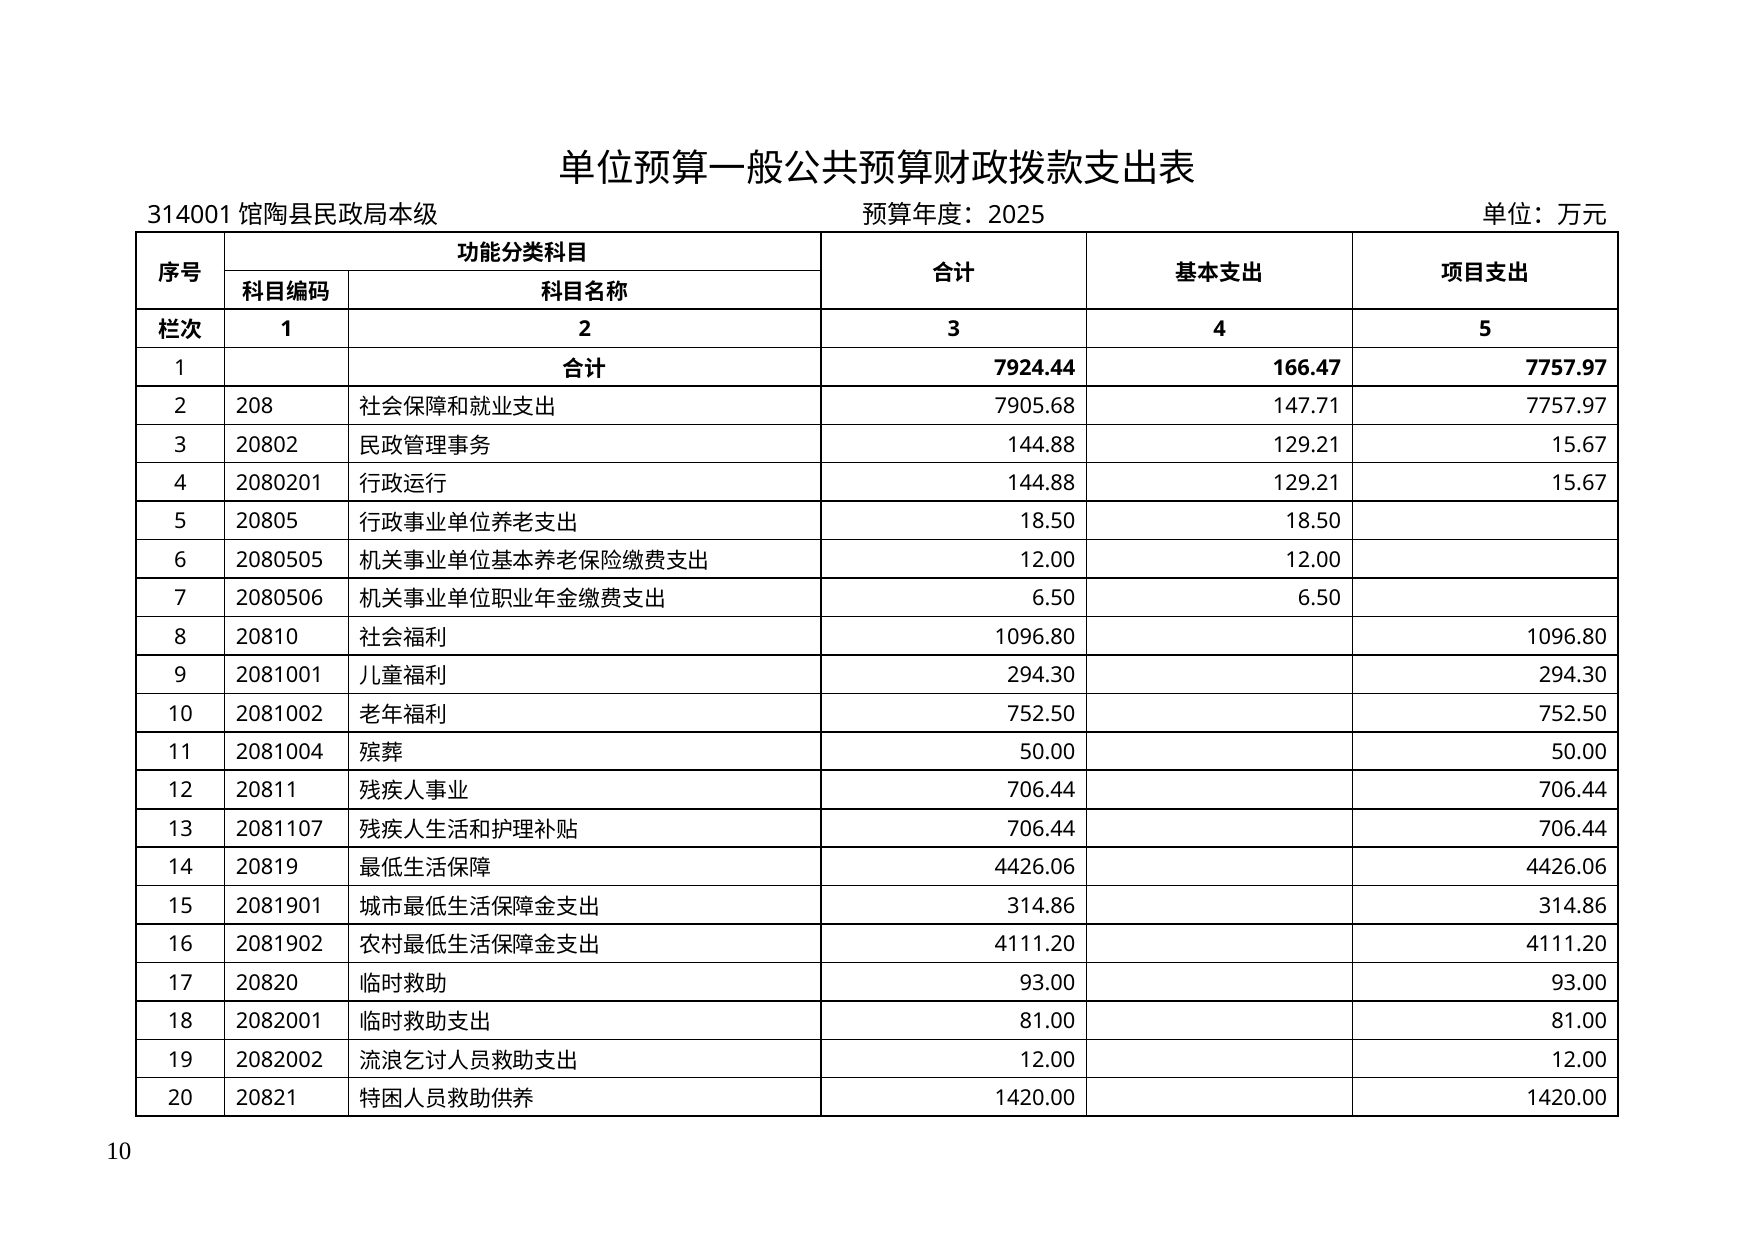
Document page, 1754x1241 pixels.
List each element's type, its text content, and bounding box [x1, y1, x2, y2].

table_cell [1353, 502, 1617, 539]
table_cell 1096.80 [1353, 617, 1617, 654]
table_cell [1087, 810, 1352, 846]
table_cell 12.00 [822, 1040, 1086, 1077]
table_cell [1087, 694, 1352, 731]
table_cell 7757.97 [1353, 387, 1617, 423]
table_cell 栏次 [137, 310, 224, 347]
table_cell 7757.97 [1353, 348, 1617, 385]
table_cell 残疾人生活和护理补贴 [349, 810, 820, 846]
table_cell 序号 [137, 233, 224, 308]
table_cell 5 [1353, 310, 1617, 347]
table_cell [1353, 540, 1617, 577]
table_cell 19 [137, 1040, 224, 1077]
table_cell 5 [137, 502, 224, 539]
table_cell 12.00 [1353, 1040, 1617, 1077]
table_cell 基本支出 [1087, 233, 1352, 308]
table_cell 129.21 [1087, 425, 1352, 462]
table_cell 20820 [225, 963, 348, 1000]
table_cell 17 [137, 963, 224, 1000]
table_cell 科目编码 [225, 271, 348, 308]
table_header 314001馆陶县民政局本级 [137, 195, 820, 231]
table_cell [1087, 771, 1352, 808]
table_cell 2081001 [225, 656, 348, 692]
table_cell 3 [822, 310, 1086, 347]
table_cell [1353, 579, 1617, 616]
table_cell 特困人员救助供养 [349, 1078, 820, 1115]
table_cell [1087, 925, 1352, 962]
table_cell 6.50 [822, 579, 1086, 616]
table_cell 10 [137, 694, 224, 731]
table_cell 129.21 [1087, 463, 1352, 500]
text 单位预算一般公共预算财政拨款支出表 [106, 142, 1648, 193]
table_cell 9 [137, 656, 224, 692]
table_cell 18.50 [822, 502, 1086, 539]
table_cell 706.44 [822, 810, 1086, 846]
table_cell 20802 [225, 425, 348, 462]
table_cell [225, 348, 348, 385]
table_cell 2080201 [225, 463, 348, 500]
table_cell 50.00 [1353, 733, 1617, 769]
table_cell 81.00 [1353, 1002, 1617, 1038]
table_cell 166.47 [1087, 348, 1352, 385]
table_cell 2081004 [225, 733, 348, 769]
table_cell 13 [137, 810, 224, 846]
table_cell 20819 [225, 848, 348, 885]
table_cell 20811 [225, 771, 348, 808]
table_cell 城市最低生活保障金支出 [349, 886, 820, 923]
table_cell [1087, 617, 1352, 654]
table_cell 科目名称 [349, 271, 820, 308]
table_cell 4111.20 [822, 925, 1086, 962]
table_cell 93.00 [1353, 963, 1617, 1000]
table_cell 2082002 [225, 1040, 348, 1077]
table_cell 4 [137, 463, 224, 500]
table_cell 50.00 [822, 733, 1086, 769]
table_cell 20821 [225, 1078, 348, 1115]
table_cell 1096.80 [822, 617, 1086, 654]
table_cell [1087, 1078, 1352, 1115]
table_cell 老年福利 [349, 694, 820, 731]
table_cell 208 [225, 387, 348, 423]
table_cell 706.44 [1353, 810, 1617, 846]
table_cell 4 [1087, 310, 1352, 347]
table_cell 机关事业单位职业年金缴费支出 [349, 579, 820, 616]
table_cell 4111.20 [1353, 925, 1617, 962]
table_cell 147.71 [1087, 387, 1352, 423]
table_cell 12 [137, 771, 224, 808]
table_cell 15.67 [1353, 463, 1617, 500]
table_cell 功能分类科目 [225, 233, 820, 270]
table_cell 2081002 [225, 694, 348, 731]
table_header 预算年度：2025 [822, 195, 1086, 231]
table_cell 15.67 [1353, 425, 1617, 462]
table_cell 合计 [349, 348, 820, 385]
table_cell 民政管理事务 [349, 425, 820, 462]
table_cell 294.30 [1353, 656, 1617, 692]
table_cell 314.86 [1353, 886, 1617, 923]
table_cell 残疾人事业 [349, 771, 820, 808]
table_cell 93.00 [822, 963, 1086, 1000]
table_cell 144.88 [822, 425, 1086, 462]
table_cell 4426.06 [1353, 848, 1617, 885]
table_cell [1087, 886, 1352, 923]
table_cell 流浪乞讨人员救助支出 [349, 1040, 820, 1077]
table_cell 1 [225, 310, 348, 347]
table_cell 20 [137, 1078, 224, 1115]
table_cell 1 [137, 348, 224, 385]
table_cell 16 [137, 925, 224, 962]
table_cell 行政事业单位养老支出 [349, 502, 820, 539]
table_cell 2 [137, 387, 224, 423]
table_cell [1087, 963, 1352, 1000]
table_cell 18.50 [1087, 502, 1352, 539]
table_cell [1087, 1040, 1352, 1077]
table_cell 81.00 [822, 1002, 1086, 1038]
table_cell 殡葬 [349, 733, 820, 769]
table_cell 2080506 [225, 579, 348, 616]
table_cell 农村最低生活保障金支出 [349, 925, 820, 962]
table_cell 752.50 [822, 694, 1086, 731]
table_cell 7905.68 [822, 387, 1086, 423]
table_cell 社会保障和就业支出 [349, 387, 820, 423]
table_cell 2081107 [225, 810, 348, 846]
table_cell 1420.00 [822, 1078, 1086, 1115]
table_cell 儿童福利 [349, 656, 820, 692]
table_cell 机关事业单位基本养老保险缴费支出 [349, 540, 820, 577]
table_cell 临时救助支出 [349, 1002, 820, 1038]
table_cell 12.00 [1087, 540, 1352, 577]
table_cell 2080505 [225, 540, 348, 577]
table_cell 752.50 [1353, 694, 1617, 731]
table_cell 14 [137, 848, 224, 885]
table_cell 2081902 [225, 925, 348, 962]
table_cell 706.44 [822, 771, 1086, 808]
table_cell 20810 [225, 617, 348, 654]
table_cell 4426.06 [822, 848, 1086, 885]
table_header 单位：万元 [1087, 195, 1617, 231]
table_cell 144.88 [822, 463, 1086, 500]
table_cell 最低生活保障 [349, 848, 820, 885]
table_cell 3 [137, 425, 224, 462]
table_cell 6.50 [1087, 579, 1352, 616]
table_cell 项目支出 [1353, 233, 1617, 308]
table_cell 8 [137, 617, 224, 654]
table_cell 11 [137, 733, 224, 769]
table_cell 6 [137, 540, 224, 577]
table_cell 15 [137, 886, 224, 923]
table_cell [1087, 656, 1352, 692]
table_cell 294.30 [822, 656, 1086, 692]
table_cell 18 [137, 1002, 224, 1038]
table_cell 临时救助 [349, 963, 820, 1000]
table_cell 2081901 [225, 886, 348, 923]
table_cell [1087, 1002, 1352, 1038]
table_cell 12.00 [822, 540, 1086, 577]
table_cell 7 [137, 579, 224, 616]
table_cell 314.86 [822, 886, 1086, 923]
table_cell 7924.44 [822, 348, 1086, 385]
table_cell 20805 [225, 502, 348, 539]
table_cell [1087, 733, 1352, 769]
table_cell [1087, 848, 1352, 885]
table_cell 706.44 [1353, 771, 1617, 808]
table_cell 行政运行 [349, 463, 820, 500]
table_cell 2 [349, 310, 820, 347]
table_cell 社会福利 [349, 617, 820, 654]
table_cell 合计 [822, 233, 1086, 308]
table_cell 1420.00 [1353, 1078, 1617, 1115]
table_cell 2082001 [225, 1002, 348, 1038]
